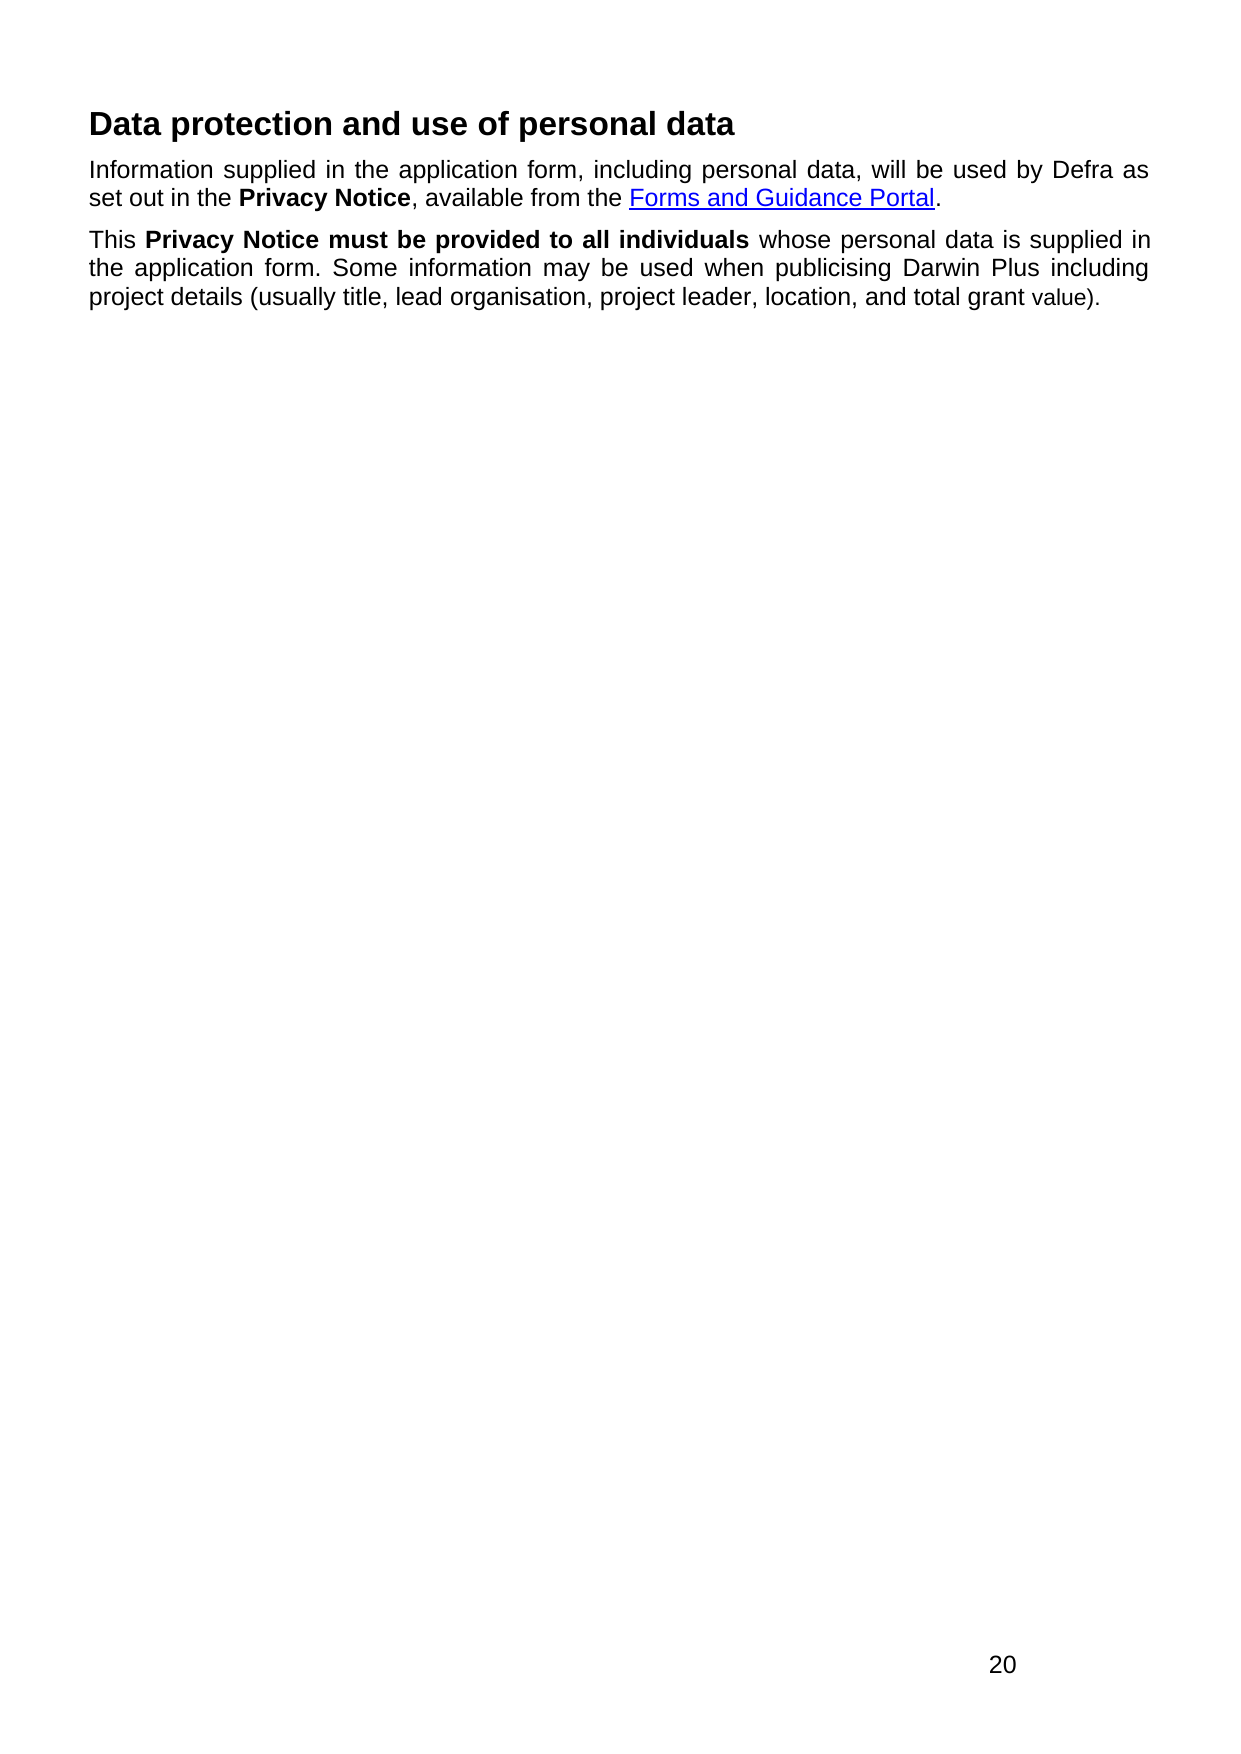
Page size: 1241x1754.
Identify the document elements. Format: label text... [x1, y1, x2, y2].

text Information supplied in the application form, including personal data, will be used by Defra as set out in the Privacy Notice, available from the Forms and Guidance Portal. [89, 155, 1152, 212]
subtitle Data protection and use of personal data [89, 104, 1152, 142]
text This Privacy Notice must be provided to all individuals whose personal data is supplied in the application form. Some information may be used when publicising Darwin Plus including project details (usually title, lead organisation, project leader, location, and total grant value). [89, 225, 1152, 311]
